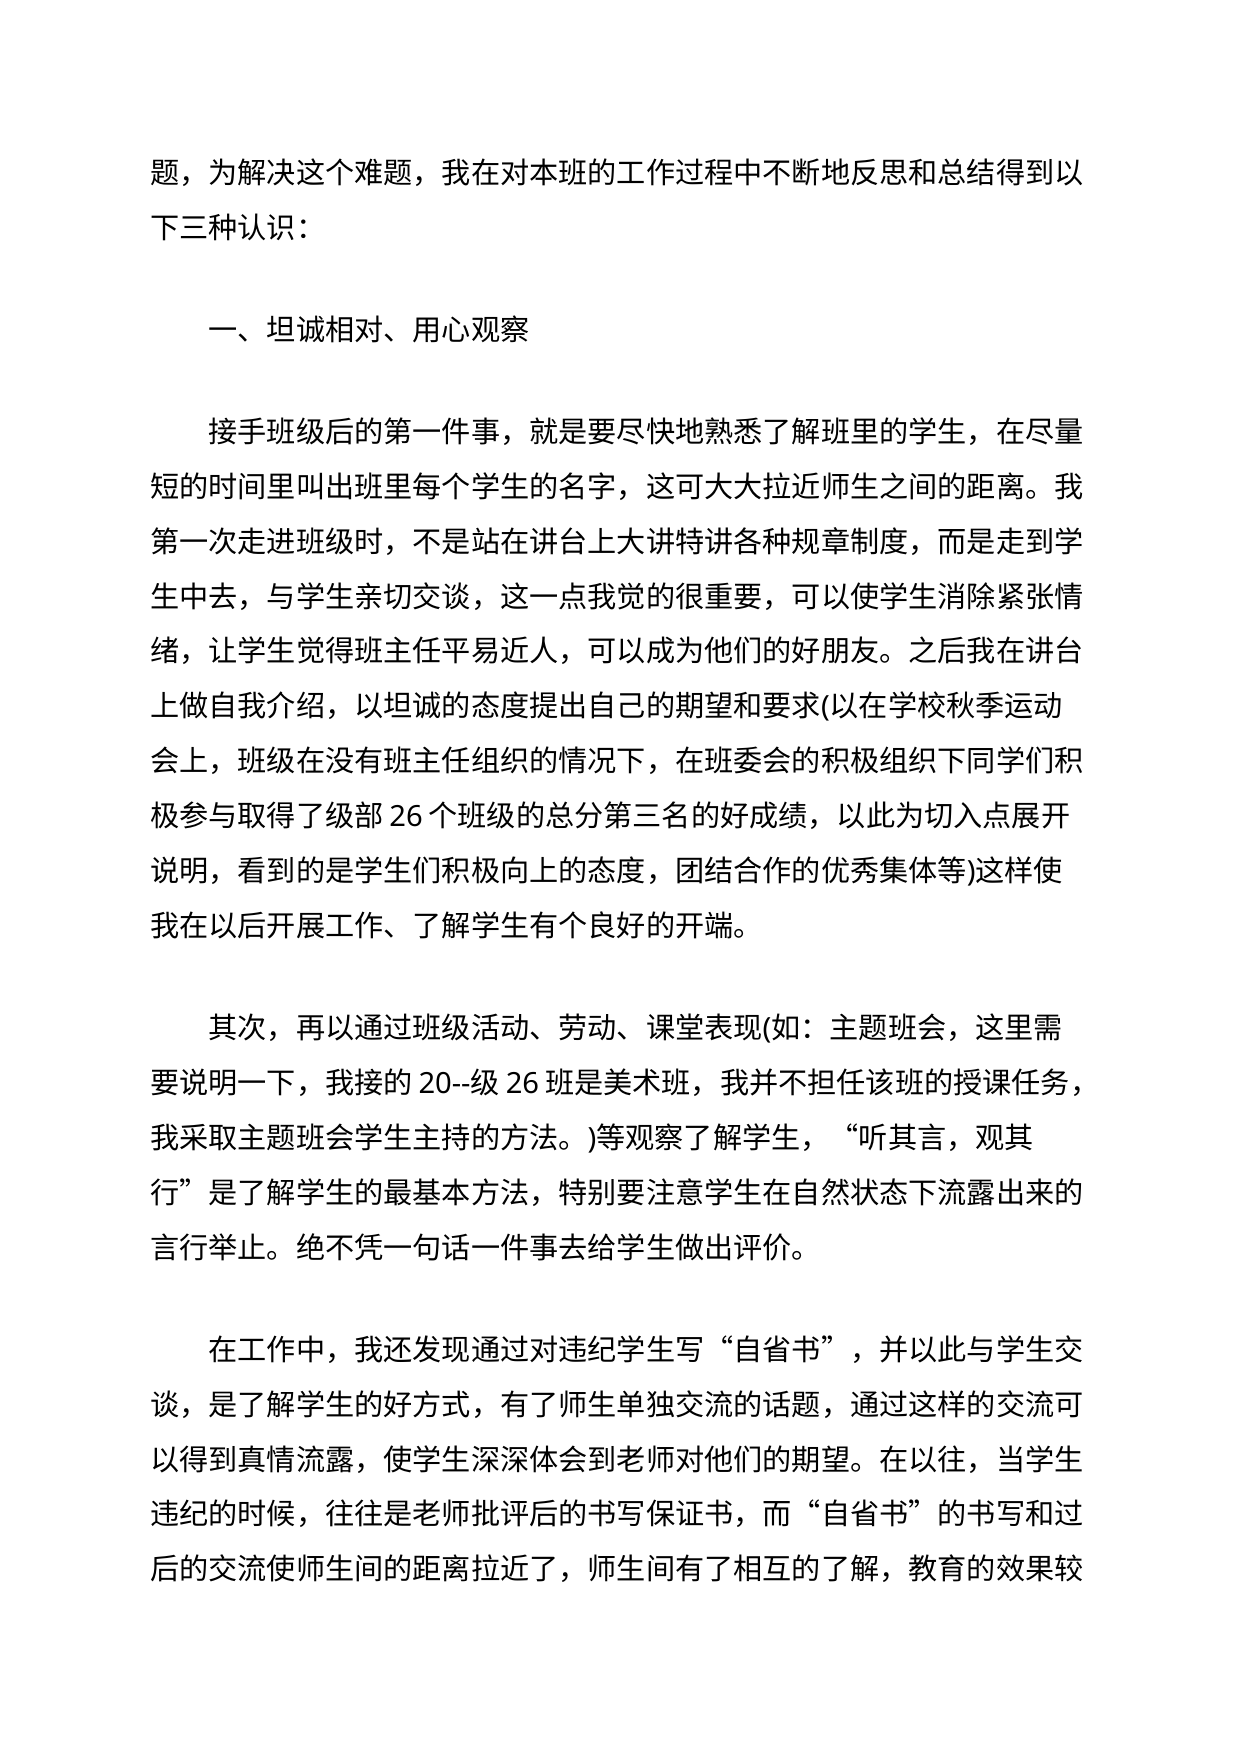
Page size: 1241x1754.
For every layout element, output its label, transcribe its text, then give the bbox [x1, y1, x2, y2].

text 一、坦诚相对、用心观察 [150, 307, 1090, 349]
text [150, 150, 1090, 247]
text 接手班级后的第一件事，就是要尽快地熟悉了解班里的学生，在尽量短的时间里叫出班里每个学生的名字，这可大大拉近师生之间的距离。我第一次走进班级时，不是站在讲台上大讲特讲各种规章制度，而是走到学生中去，与学生亲切交谈，这一点我觉的很重要，可以使学生消除紧张情绪，让学生觉得班主任平易近人，可以成为他们的好朋友。之后我在讲台上做自我介绍，以坦诚的态度提出自己的期望和要求(以在学校秋季运动会上，班级在没有班主任组织的情况下，在班委会的积极组织下同学们积极参与取得了级部26个班级的总分第三名的好成绩，以此为切入点展开说明，看到的是学生们积极向上的态度，团结合作的优秀集体等)这样使我在以后开展工作、了解学生有个良好的开端。 [150, 408, 1090, 945]
text 其次，再以通过班级活动、劳动、课堂表现(如：主题班会，这里需要说明一下，我接的20--级26班是美术班，我并不担任该班的授课任务，我采取主题班会学生主持的方法。)等观察了解学生，“听其言，观其行”是了解学生的最基本方法，特别要注意学生在自然状态下流露出来的言行举止。绝不凭一句话一件事去给学生做出评价。 [150, 1004, 1090, 1267]
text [150, 1326, 1090, 1588]
